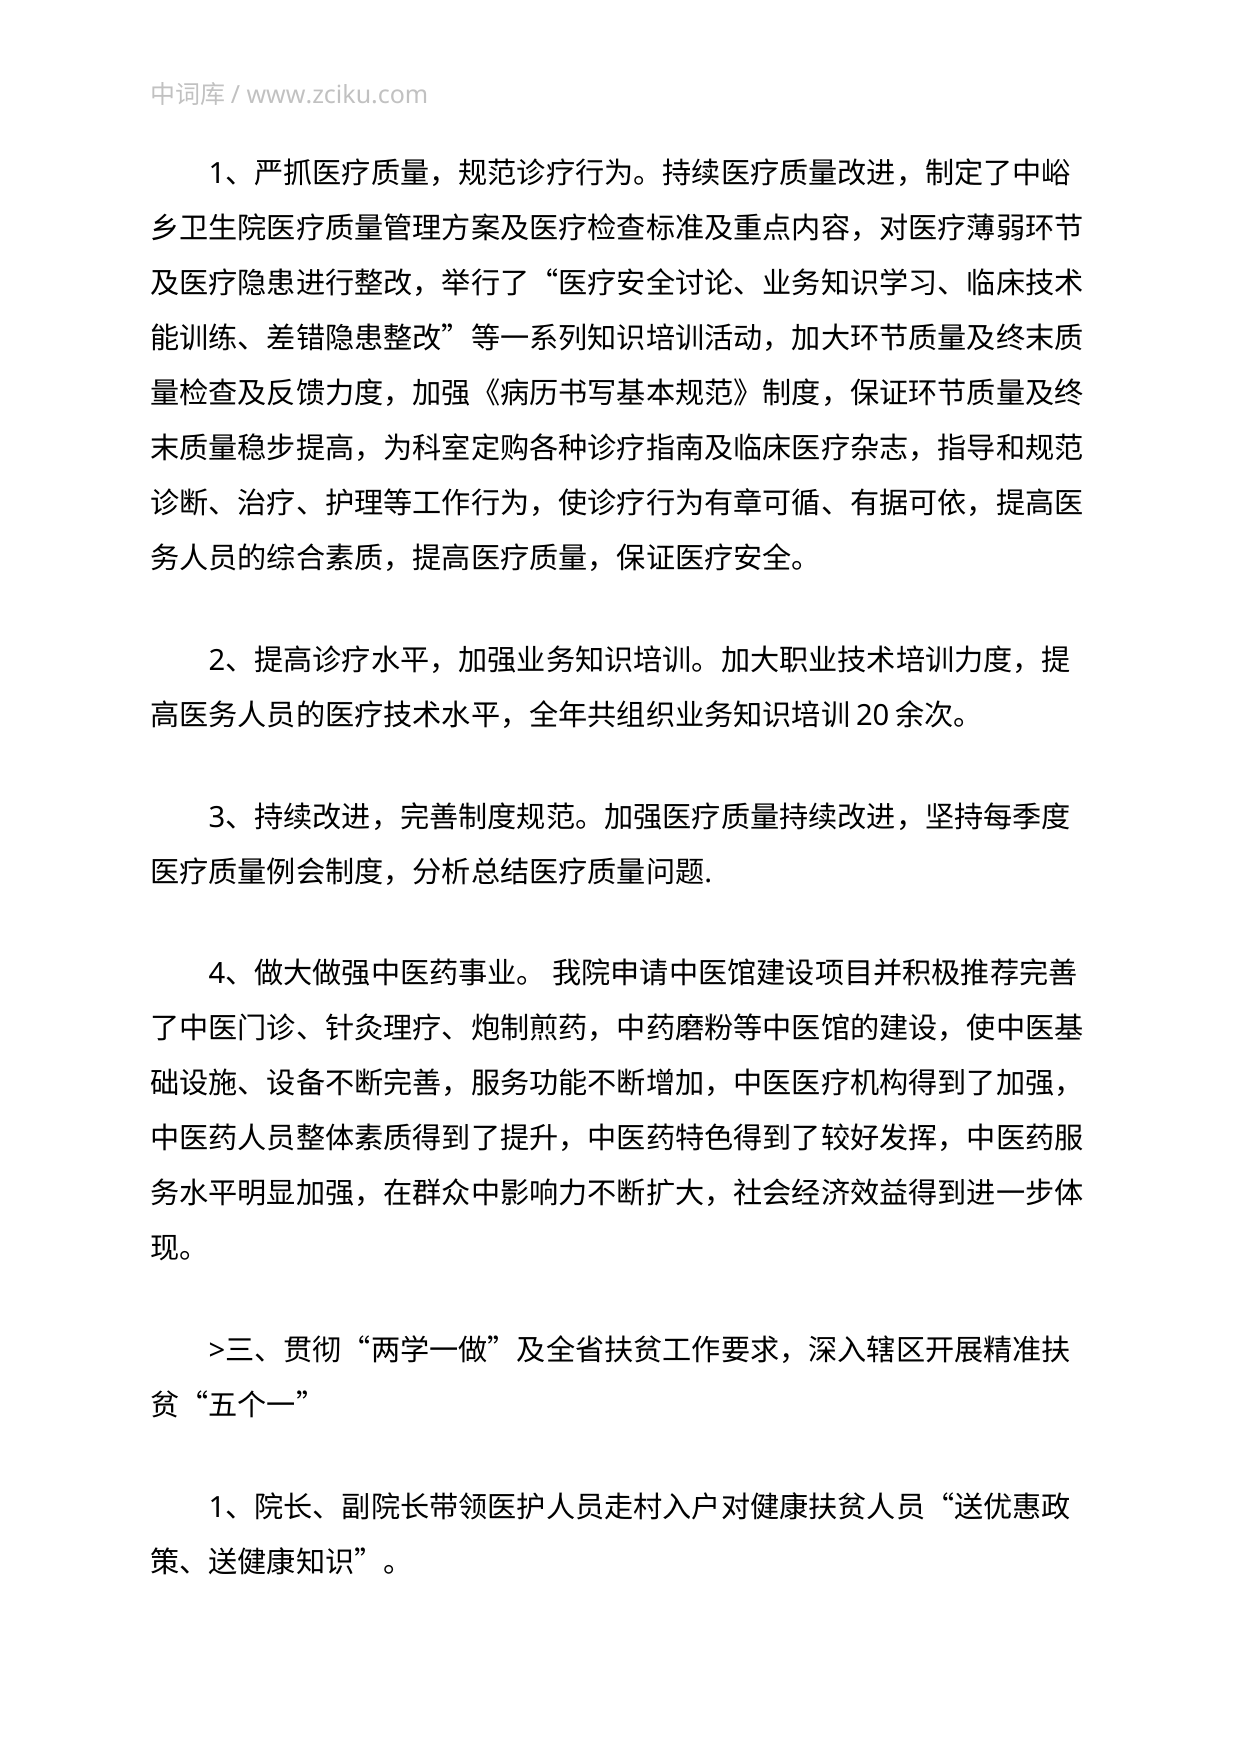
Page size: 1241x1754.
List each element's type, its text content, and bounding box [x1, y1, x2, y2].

text 4、做大做强中医药事业。 我院申请中医馆建设项目并积极推荐完善了中医门诊、针灸理疗、炮制煎药，中药磨粉等中医馆的建设，使中医基础设施、设备不断完善，服务功能不断增加，中医医疗机构得到了加强，中医药人员整体素质得到了提升，中医药特色得到了较好发挥，中医药服务水平明显加强，在群众中影响力不断扩大，社会经济效益得到进一步体现。 [150, 950, 1090, 1267]
text >三、贯彻“两学一做”及全省扶贫工作要求，深入辖区开展精准扶贫“五个一” [150, 1326, 1090, 1424]
text 2、提高诊疗水平，加强业务知识培训。加大职业技术培训力度，提高医务人员的医疗技术水平，全年共组织业务知识培训20余次。 [150, 636, 1090, 733]
text 3、持续改进，完善制度规范。加强医疗质量持续改进，坚持每季度医疗质量例会制度，分析总结医疗质量问题. [150, 793, 1090, 891]
text 1、严抓医疗质量，规范诊疗行为。持续医疗质量改进，制定了中峪乡卫生院医疗质量管理方案及医疗检查标准及重点内容，对医疗薄弱环节及医疗隐患进行整改，举行了“医疗安全讨论、业务知识学习、临床技术能训练、差错隐患整改”等一系列知识培训活动，加大环节质量及终末质量检查及反馈力度，加强《病历书写基本规范》制度，保证环节质量及终末质量稳步提高，为科室定购各种诊疗指南及临床医疗杂志，指导和规范诊断、治疗、护理等工作行为，使诊疗行为有章可循、有据可依，提高医务人员的综合素质，提高医疗质量，保证医疗安全。 [150, 150, 1090, 577]
text 1、院长、副院长带领医护人员走村入户对健康扶贫人员“送优惠政策、送健康知识”。 [150, 1483, 1090, 1581]
